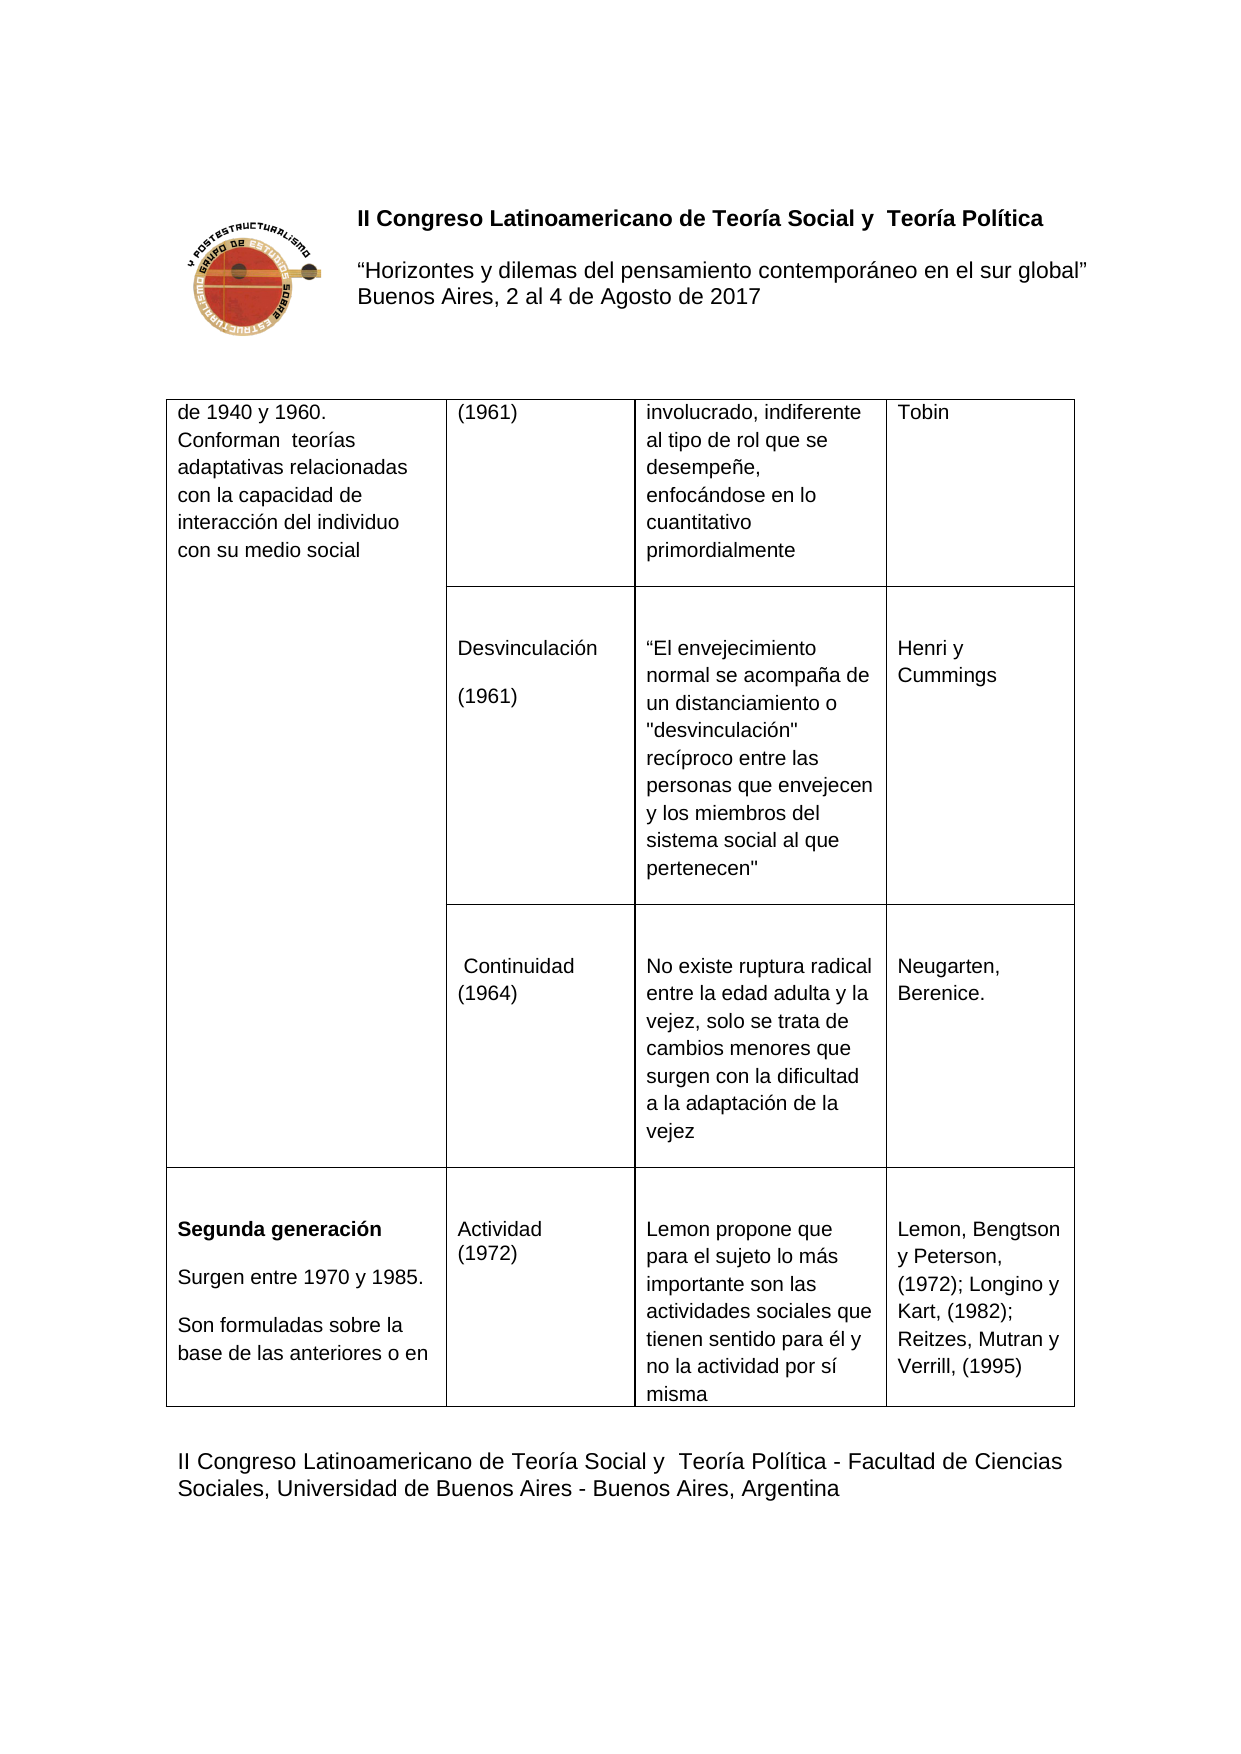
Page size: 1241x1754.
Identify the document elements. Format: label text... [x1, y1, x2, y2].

table_cell Lemon, Bengtson y Peterson, (1972); Longino y Kart, (1982); Reitzes, Mutran y Verrill, (1995) [887, 1168, 1074, 1406]
table_cell Continuidad (1964) [447, 905, 634, 1167]
table_cell No existe ruptura radical entre la edad adulta y la vejez, solo se trata de cambios menores que surgen con la dificultad a la adaptación de la vejez [636, 905, 886, 1167]
table_cell “El envejecimiento normal se acompaña de un distanciamiento o "desvinculación" recíproco entre las personas que envejecen y los miembros del sistema social al que pertenecen" [636, 587, 886, 904]
table_cell Desvinculación (1961) [447, 587, 634, 904]
table_cell Henri y Cummings [887, 587, 1074, 904]
table_cell Actividad (1972) [447, 1168, 634, 1406]
table_cell Havighurst, R., Neugarten, B. y Tobin [887, 400, 1074, 586]
picture [177, 180, 322, 343]
table_cell Lemon propone que para el sujeto lo más importante son las actividades sociales que tienen sentido para él y no la actividad por sí misma [636, 1168, 886, 1406]
table_cell Actividad (1961) [447, 400, 634, 586]
table_cell Neugarten, Berenice. [887, 905, 1074, 1167]
